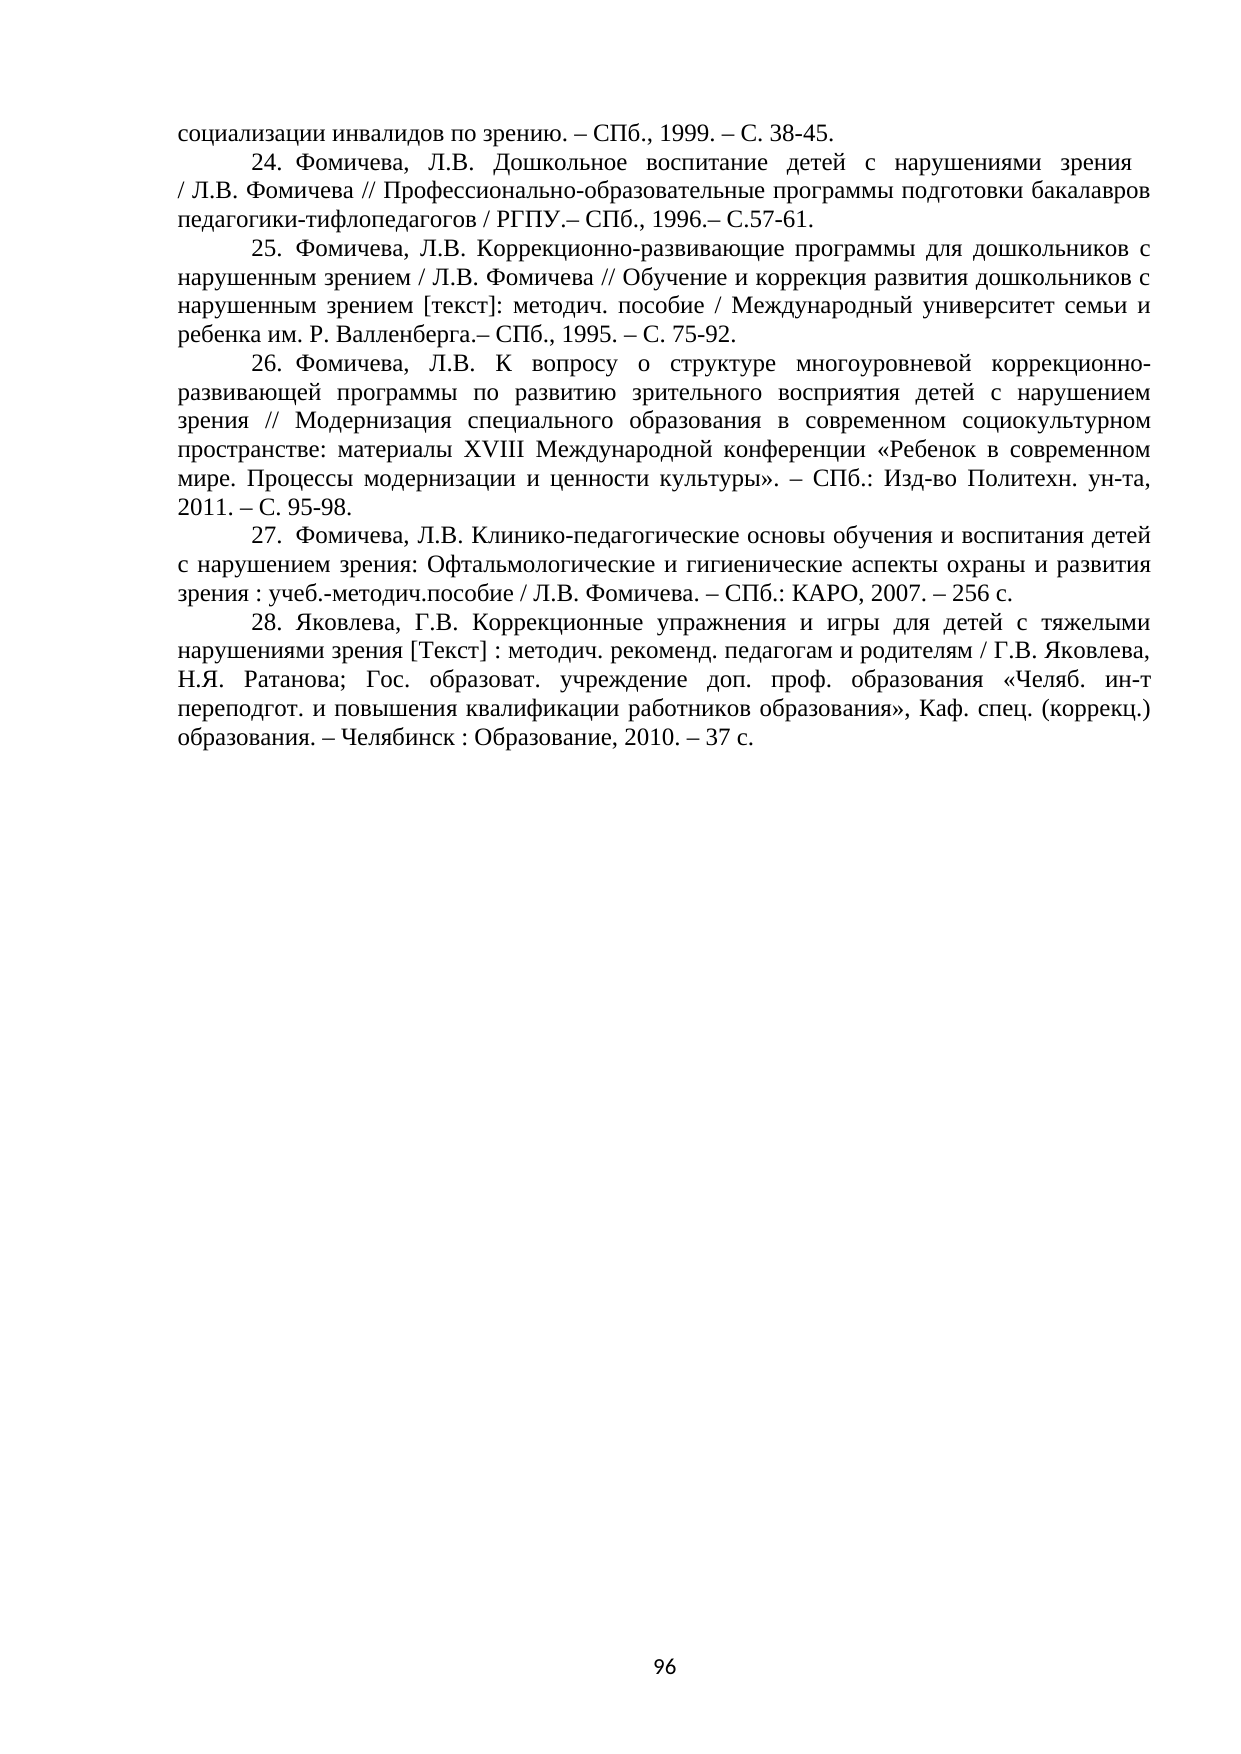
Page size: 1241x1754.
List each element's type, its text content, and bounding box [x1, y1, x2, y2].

list Яковлева, Г.В. Коррекционные упражнения и игры для детей с тяжелыми нарушениями зрения [Текст] : методич. рекоменд. педагогам и родителям / Г.В. Яковлева, Н.Я. Ратанова; Гос. образоват. учреждение доп. проф. образования «Челяб. ин-т переподгот. и повышения квалификации работников образования», Каф. спец. (коррекц.) образования. – Челябинск : Образование, 2010. – 37 с. [177, 607, 1152, 751]
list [177, 118, 1152, 147]
list Фомичева, Л.В. Клинико-педагогические основы обучения и воспитания детей с нарушением зрения: Офтальмологические и гигиенические аспекты охраны и развития зрения : учеб.-методич.пособие / Л.В. Фомичева. – СПб.: КАРО, 2007. – 256 с. [177, 521, 1152, 607]
list Фомичева, Л.В. К вопросу о структуре многоуровневой коррекционно-развивающей программы по развитию зрительного восприятия детей с нарушением зрения // Модернизация специального образования в современном социокультурном пространстве: материалы XVIII Международной конференции «Ребенок в современном мире. Процессы модернизации и ценности культуры». – СПб.: Изд-во Политехн. ун-та, 2011. – С. 95-98. [177, 348, 1152, 521]
list Фомичева, Л.В. Дошкольное воспитание детей с нарушениями зрения / Л.В. Фомичева // Профессионально-образовательные программы подготовки бакалавров педагогики-тифлопедагогов / РГПУ.– СПб., 1996.– С.57-61. [177, 147, 1152, 233]
list Фомичева, Л.В. Коррекционно-развивающие программы для дошкольников с нарушенным зрением / Л.В. Фомичева // Обучение и коррекция развития дошкольников с нарушенным зрением [текст]: методич. пособие / Международный университет семьи и ребенка им. Р. Валленберга.– СПб., 1995. – С. 75-92. [177, 233, 1152, 348]
